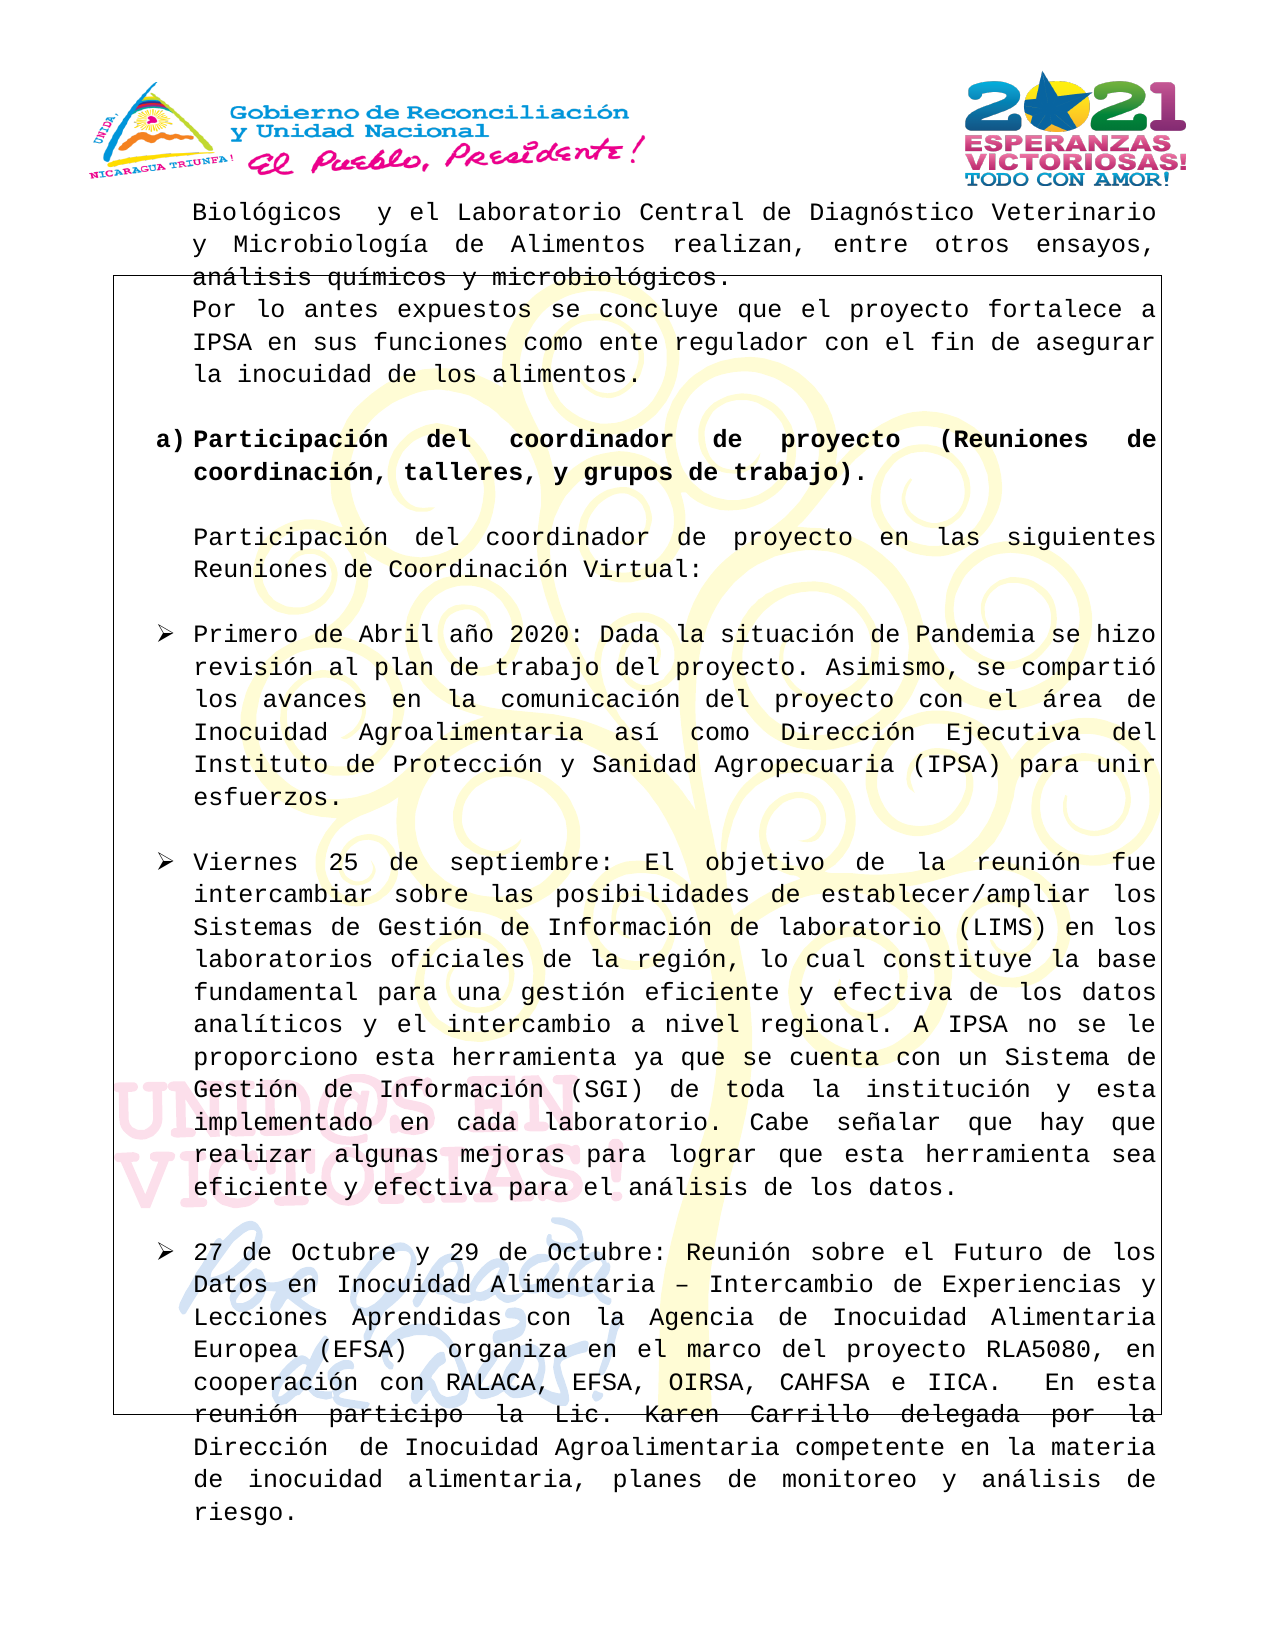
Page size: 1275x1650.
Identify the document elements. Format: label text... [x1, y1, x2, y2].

picture [89, 82, 650, 186]
picture [946, 70, 1186, 196]
text Por lo antes expuestos se concluye que el proyecto fortalece a IPSA en sus funciones como ente regulador con el fin de asegurar la inocuidad de los alimentos. [192, 297, 1157, 390]
list Primero de Abril año 2020: Dada la situación de Pandemia se hizo revisión al plan de trabajo del proyecto. Asimismo, se compartió los avances en la comunicación del proyecto con el área de Inocuidad Agroalimentaria así como Dirección Ejecutiva del Instituto de Protección y Sanidad Agropecuaria (IPSA) para unir esfuerzos. [156, 622, 1157, 813]
list Viernes 25 de septiembre: El objetivo de la reunión fue intercambiar sobre las posibilidades de establecer/ampliar los Sistemas de Gestión de Información de laboratorio (LIMS) en los laboratorios oficiales de la región, lo cual constituye la base fundamental para una gestión eficiente y efectiva de los datos analíticos y el intercambio a nivel regional. A IPSA no se le proporciono esta herramienta ya que se cuenta con un Sistema de Gestión de Información (SGI) de toda la institución y esta implementado en cada laboratorio. Cabe señalar que hay que realizar algunas mejoras para lograr que esta herramienta sea eficiente y efectiva para el análisis de los datos. [156, 849, 1157, 1203]
text Participación del coordinador de proyecto en las siguientes Reuniones de Coordinación Virtual: [193, 524, 1157, 585]
list 27 de Octubre y 29 de Octubre: Reunión sobre el Futuro de los Datos en Inocuidad Alimentaria – Intercambio de Experiencias y Lecciones Aprendidas con la Agencia de Inocuidad Alimentaria Europea (EFSA) organiza en el marco del proyecto RLA5080, en cooperación con RALACA, EFSA, OIRSA, CAHFSA e IICA. En esta reunión participo la Lic. Karen Carrillo delegada por la Dirección de Inocuidad Agroalimentaria competente en la materia de inocuidad alimentaria, planes de monitoreo y análisis de riesgo. [156, 1239, 1157, 1528]
list Participación del coordinador de proyecto (Reuniones de coordinación, talleres, y grupos de trabajo). [156, 427, 1157, 488]
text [192, 99, 1157, 293]
picture [981, 93, 1006, 99]
